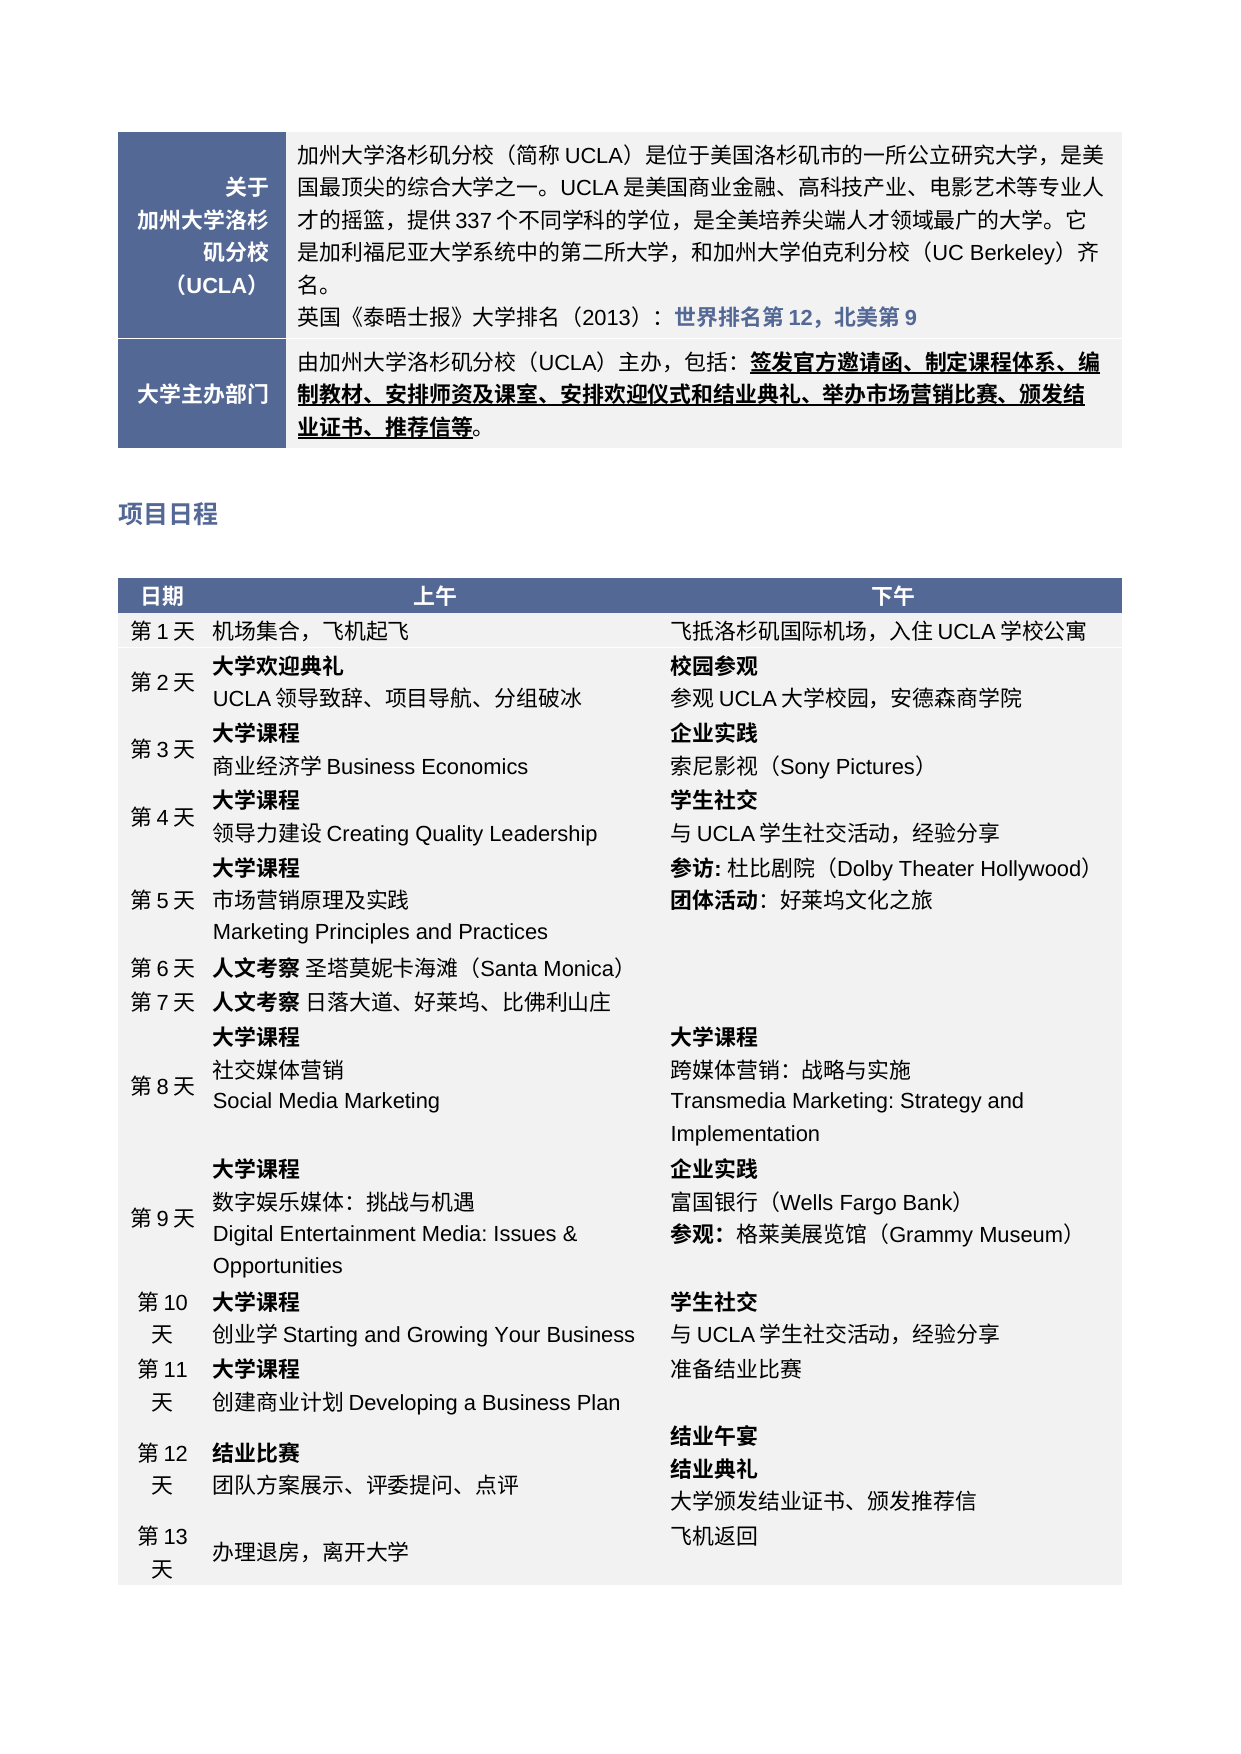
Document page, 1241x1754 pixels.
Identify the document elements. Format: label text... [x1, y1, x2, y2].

table_cell 结业午宴 结业典礼 大学颁发结业证书、颁发推荐信 [664, 1418, 1122, 1518]
table_cell 企业实践 富国银行（Wells Fargo Bank） 参观：格莱美展览馆（Grammy Museum） [664, 1151, 1122, 1283]
table_cell 大学课程 社交媒体营销 Social Media Marketing [207, 1019, 664, 1151]
table_cell 结业比赛 团队方案展示、评委提问、点评 [207, 1418, 664, 1518]
table_cell 企业实践 索尼影视（Sony Pictures） [664, 715, 1122, 782]
table_cell 大学主办部门 [118, 339, 286, 448]
table_cell 第3天 [118, 715, 207, 782]
table_cell 第1天 [118, 613, 207, 647]
table_cell 由加州大学洛杉矶分校（UCLA）主办，包括：签发官方邀请函、制定课程体系、编制教材、安排师资及课室、安排欢迎仪式和结业典礼、举办市场营销比赛、颁发结业证书、推荐信等。 [286, 339, 1122, 448]
table_cell 学生社交 与UCLA学生社交活动，经验分享 [664, 782, 1122, 849]
table_cell 参访: 杜比剧院（Dolby Theater Hollywood） 团体活动：好莱坞文化之旅 [664, 849, 1122, 949]
table_cell 大学课程 商业经济学Business Economics [207, 715, 664, 782]
table_cell 大学课程 创建商业计划Developing a Business Plan [207, 1351, 664, 1418]
table_cell 第13天 [118, 1518, 207, 1585]
table_cell 人文考察 圣塔莫妮卡海滩（Santa Monica） [207, 949, 1122, 984]
table_cell 第9天 [118, 1151, 207, 1283]
table_header 日期 [118, 578, 207, 613]
table_cell 第2天 [118, 648, 207, 715]
table_cell 飞抵洛杉矶国际机场，入住UCLA学校公寓 [664, 613, 1122, 647]
table_cell 大学课程 跨媒体营销：战略与实施 Transmedia Marketing: Strategy and Implementation [664, 1019, 1122, 1151]
table_cell 准备结业比赛 [664, 1351, 1122, 1418]
text 项目日程 [118, 480, 1122, 545]
table_cell 大学欢迎典礼 UCLA领导致辞、项目导航、分组破冰 [207, 648, 664, 715]
table_cell 关于 加州大学洛杉矶分校（UCLA） [118, 132, 286, 338]
table_cell 第12天 [118, 1418, 207, 1518]
table_cell 第8天 [118, 1019, 207, 1151]
table_header 下午 [664, 578, 1122, 613]
table_cell 第11天 [118, 1351, 207, 1418]
table_header 上午 [207, 578, 664, 613]
table_cell 大学课程 领导力建设Creating Quality Leadership [207, 782, 664, 849]
table_cell 加州大学洛杉矶分校（简称UCLA）是位于美国洛杉矶市的一所公立研究大学，是美国最顶尖的综合大学之一。UCLA是美国商业金融、高科技产业、电影艺术等专业人才的摇篮，提供337个不同学科的学位，是全美培养尖端人才领域最广的大学。它是加利福尼亚大学系统中的第二所大学，和加州大学伯克利分校（UC Berkeley）齐名。 英国《泰晤士报》大学排名（2013）：世界排名第12，北美第9 [286, 132, 1122, 338]
table_cell 飞机返回 [664, 1518, 1122, 1585]
table_cell 机场集合，飞机起飞 [207, 613, 664, 647]
table_cell 人文考察 日落大道、好莱坞、比佛利山庄 [207, 984, 1122, 1019]
table_cell 第5天 [118, 849, 207, 949]
table_cell 第4天 [118, 782, 207, 849]
table_cell 大学课程 创业学Starting and Growing Your Business [207, 1283, 664, 1351]
table_cell 学生社交 与UCLA学生社交活动，经验分享 [664, 1283, 1122, 1351]
table_cell 大学课程 市场营销原理及实践 Marketing Principles and Practices [207, 849, 664, 949]
table_cell 大学课程 数字娱乐媒体：挑战与机遇 Digital Entertainment Media: Issues & Opportunities [207, 1151, 664, 1283]
table_cell 校园参观 参观UCLA大学校园，安德森商学院 [664, 648, 1122, 715]
table_cell 第10天 [118, 1283, 207, 1351]
table_cell 办理退房，离开大学 [207, 1518, 664, 1585]
table_cell 第7天 [118, 984, 207, 1019]
table_cell 第6天 [118, 949, 207, 984]
